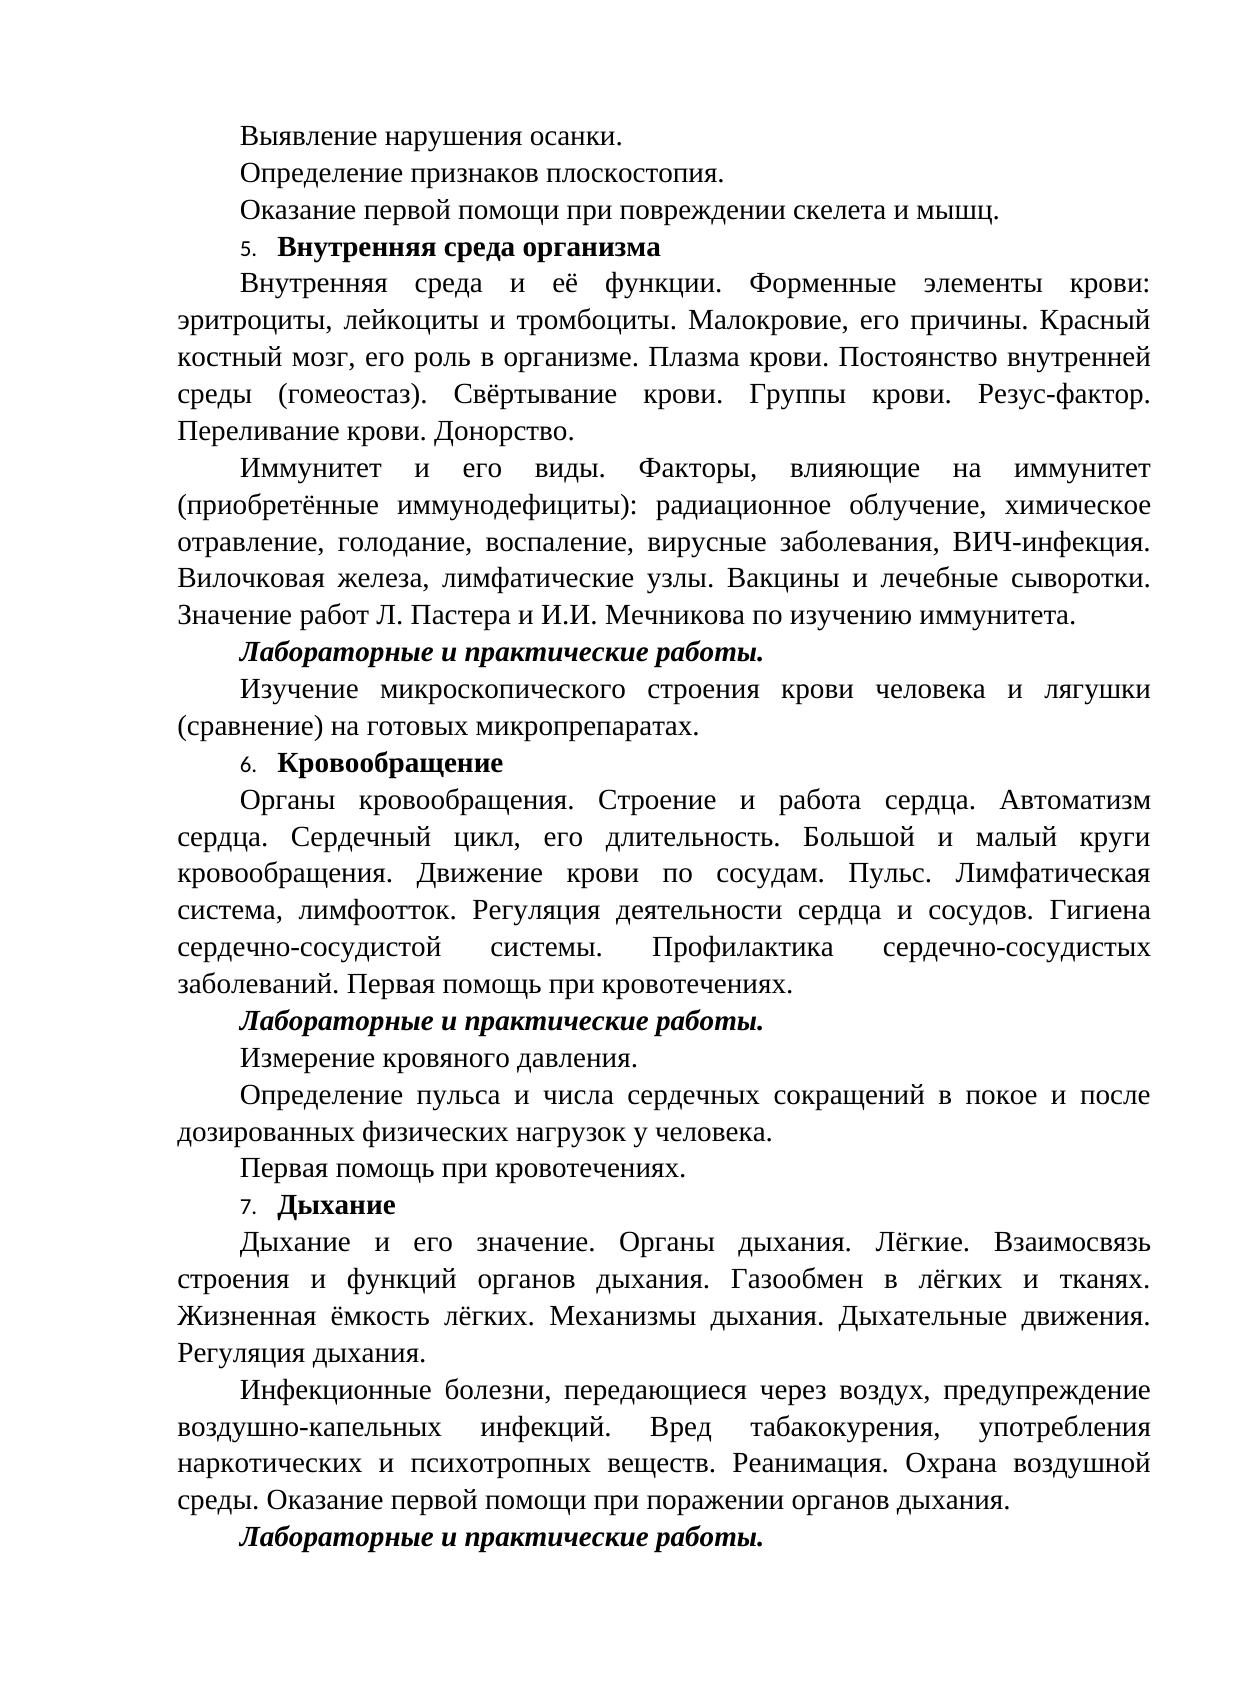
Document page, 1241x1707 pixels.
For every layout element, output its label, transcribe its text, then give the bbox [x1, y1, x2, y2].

text Лабораторные и практические работы. [177, 1519, 1152, 1553]
text Инфекционные болезни, передающиеся через воздух, предупреждение воздушно-капельных инфекций. Вред табакокурения, употребления наркотических и психотропных веществ. Реанимация. Охрана воздушной среды. Оказание первой помощи при поражении органов дыхания. [177, 1372, 1152, 1516]
text Оказание первой помощи при повреждении скелета и мышц. [177, 192, 1152, 225]
text Лабораторные и практические работы. [177, 634, 1152, 668]
list Кровообращение [239, 745, 1152, 778]
list Дыхание [239, 1187, 1152, 1221]
text Определение пульса и числа сердечных сокращений в покое и после дозированных физических нагрузок у человека. [177, 1077, 1152, 1147]
text Первая помощь при кровотечениях. [177, 1151, 1152, 1184]
text Измерение кровяного давления. [177, 1040, 1152, 1073]
text Органы кровообращения. Строение и работа сердца. Автоматизм сердца. Сердечный цикл, его длительность. Большой и малый круги кровообращения. Движение крови по сосудам. Пульс. Лимфатическая система, лимфоотток. Регуляция деятельности сердца и сосудов. Гигиена сердечно-сосудистой системы. Профилактика сердечно-сосудистых заболеваний. Первая помощь при кровотечениях. [177, 782, 1152, 1000]
text Внутренняя среда и её функции. Форменные элементы крови: эритроциты, лейкоциты и тромбоциты. Малокровие, его причины. Красный костный мозг, его роль в организме. Плазма крови. Постоянство внутренней среды (гомеостаз). Свёртывание крови. Группы крови. Резус-фактор. Переливание крови. Донорство. [177, 266, 1152, 447]
text Выявление нарушения осанки. [177, 118, 1152, 152]
list Внутренняя среда организма [239, 229, 1152, 262]
text Дыхание и его значение. Органы дыхания. Лёгкие. Взаимосвязь строения и функций органов дыхания. Газообмен в лёгких и тканях. Жизненная ёмкость лёгких. Механизмы дыхания. Дыхательные движения. Регуляция дыхания. [177, 1224, 1152, 1368]
text Лабораторные и практические работы. [177, 1003, 1152, 1037]
text Изучение микроскопического строения крови человека и лягушки (сравнение) на готовых микропрепаратах. [177, 671, 1152, 742]
text Иммунитет и его виды. Факторы, влияющие на иммунитет (приобретённые иммунодефициты): радиационное облучение, химическое отравление, голодание, воспаление, вирусные заболевания, ВИЧ-инфекция. Вилочковая железа, лимфатические узлы. Вакцины и лечебные сыворотки. Значение работ Л. Пастера и И.И. Мечникова по изучению иммунитета. [177, 450, 1152, 631]
text Определение признаков плоскостопия. [177, 155, 1152, 188]
